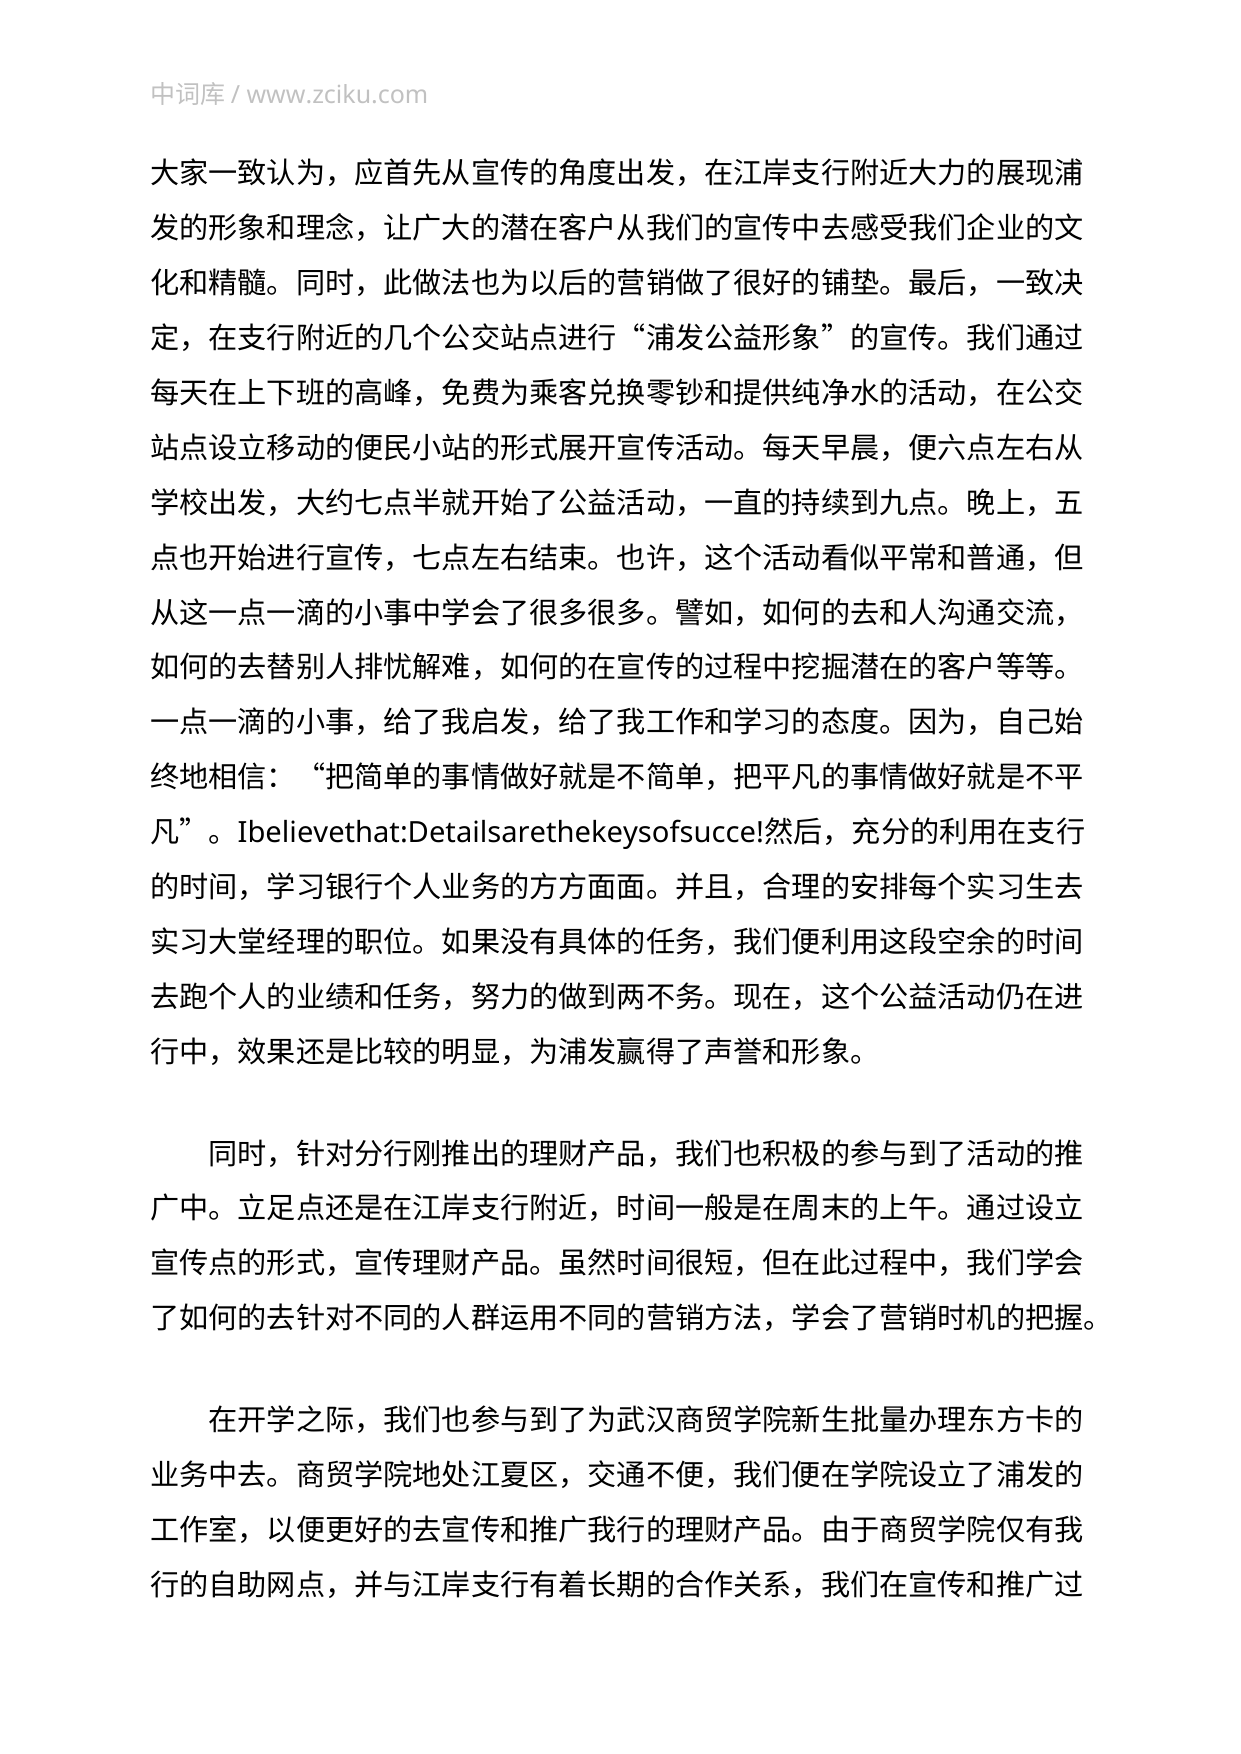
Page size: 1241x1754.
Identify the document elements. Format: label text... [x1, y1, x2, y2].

text 同时，针对分行刚推出的理财产品，我们也积极的参与到了活动的推广中。立足点还是在江岸支行附近，时间一般是在周末的上午。通过设立宣传点的形式，宣传理财产品。虽然时间很短，但在此过程中，我们学会了如何的去针对不同的人群运用不同的营销方法，学会了营销时机的把握。 [150, 1130, 1090, 1337]
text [150, 1397, 1090, 1604]
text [150, 150, 1090, 1071]
